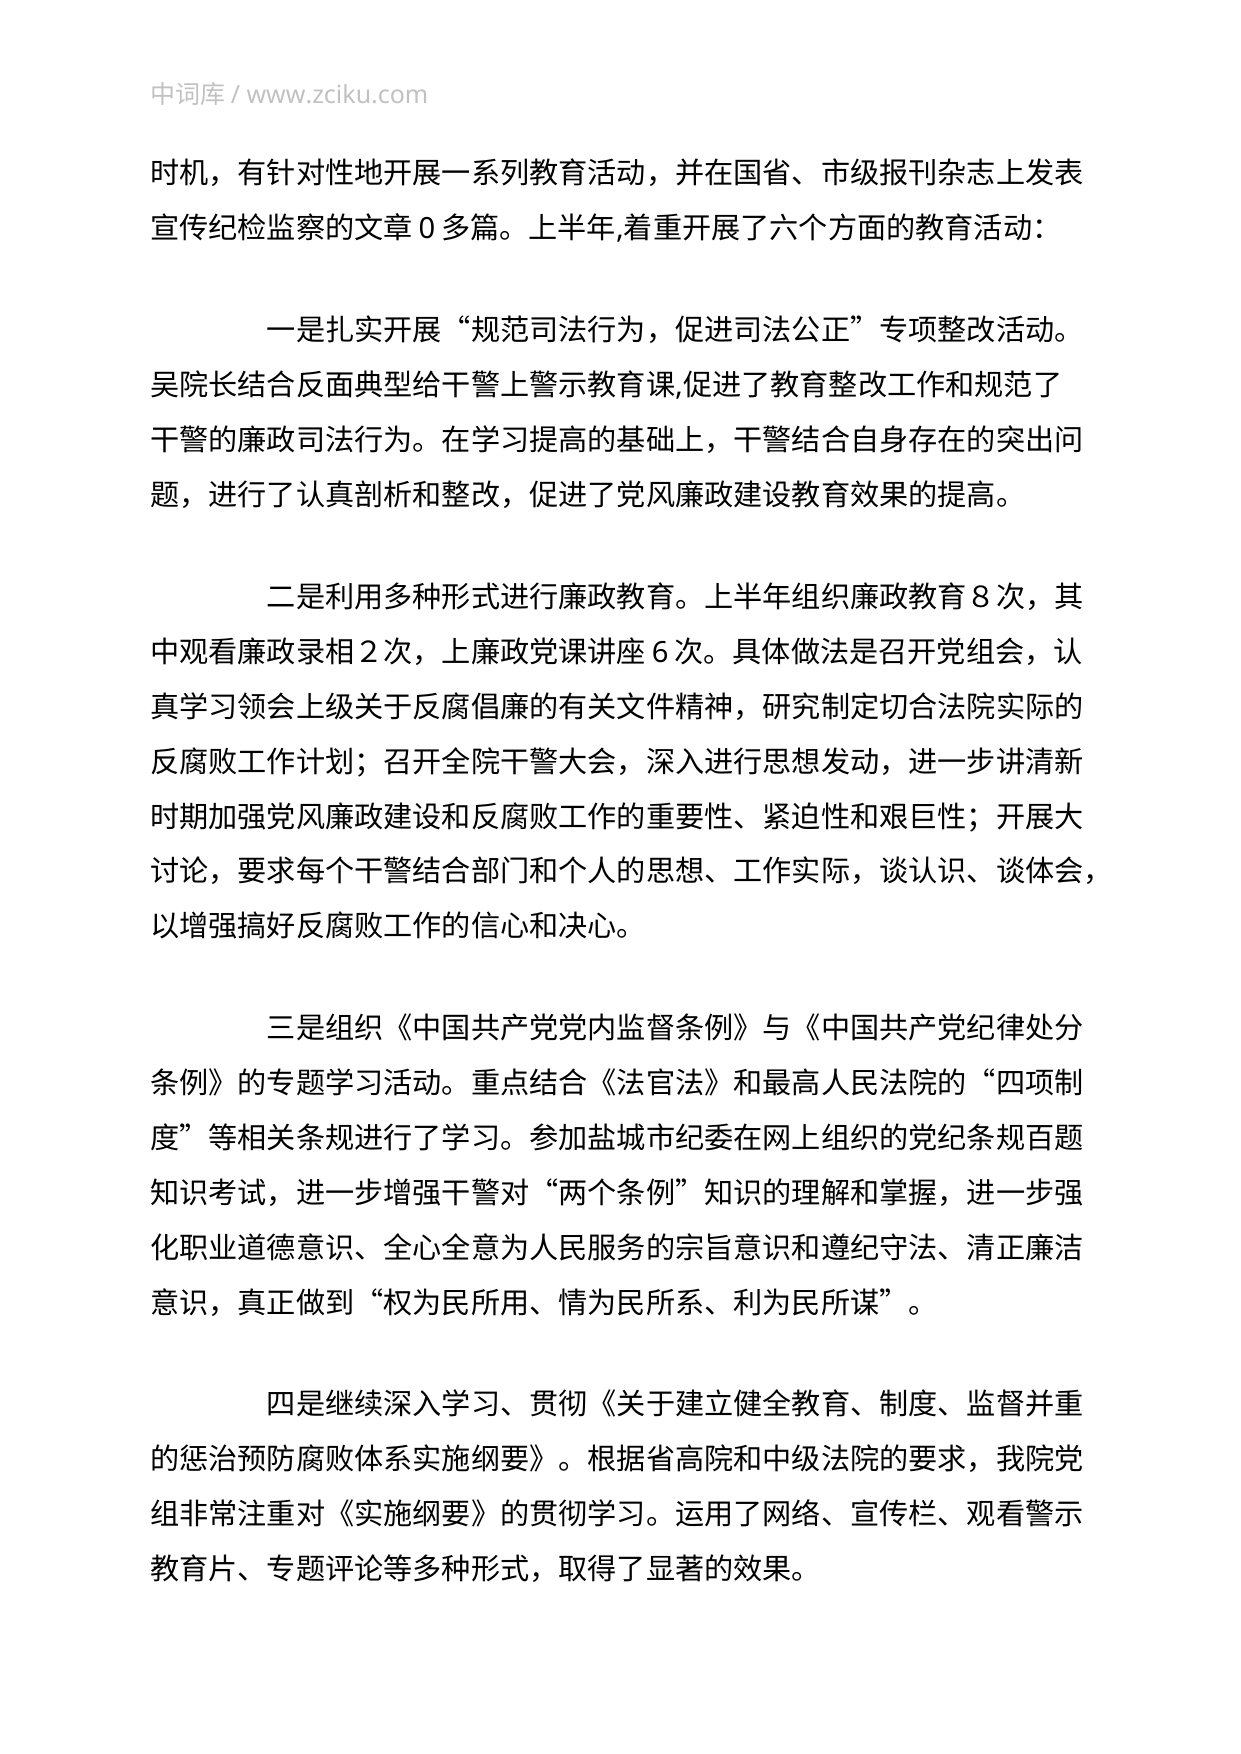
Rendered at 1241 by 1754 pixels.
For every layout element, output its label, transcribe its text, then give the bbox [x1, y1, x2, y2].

text 四是继续深入学习、贯彻《关于建立健全教育、制度、监督并重的惩治预防腐败体系实施纲要》。根据省高院和中级法院的要求，我院党组非常注重对《实施纲要》的贯彻学习。运用了网络、宣传栏、观看警示教育片、专题评论等多种形式，取得了显著的效果。 [150, 1381, 1090, 1588]
text 三是组织《中国共产党党内监督条例》与《中国共产党纪律处分条例》的专题学习活动。重点结合《法官法》和最高人民法院的“四项制度”等相关条规进行了学习。参加盐城市纪委在网上组织的党纪条规百题知识考试，进一步增强干警对“两个条例”知识的理解和掌握，进一步强化职业道德意识、全心全意为人民服务的宗旨意识和遵纪守法、清正廉洁意识，真正做到“权为民所用、情为民所系、利为民所谋”。 [150, 1005, 1090, 1321]
text 二是利用多种形式进行廉政教育。上半年组织廉政教育８次，其中观看廉政录相２次，上廉政党课讲座6次。具体做法是召开党组会，认真学习领会上级关于反腐倡廉的有关文件精神，研究制定切合法院实际的反腐败工作计划；召开全院干警大会，深入进行思想发动，进一步讲清新时期加强党风廉政建设和反腐败工作的重要性、紧迫性和艰巨性；开展大讨论，要求每个干警结合部门和个人的思想、工作实际，谈认识、谈体会，以增强搞好反腐败工作的信心和决心。 [150, 573, 1090, 945]
text 一是扎实开展“规范司法行为，促进司法公正”专项整改活动。吴院长结合反面典型给干警上警示教育课,促进了教育整改工作和规范了干警的廉政司法行为。在学习提高的基础上，干警结合自身存在的突出问题，进行了认真剖析和整改，促进了党风廉政建设教育效果的提高。 [150, 307, 1090, 514]
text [150, 150, 1090, 247]
